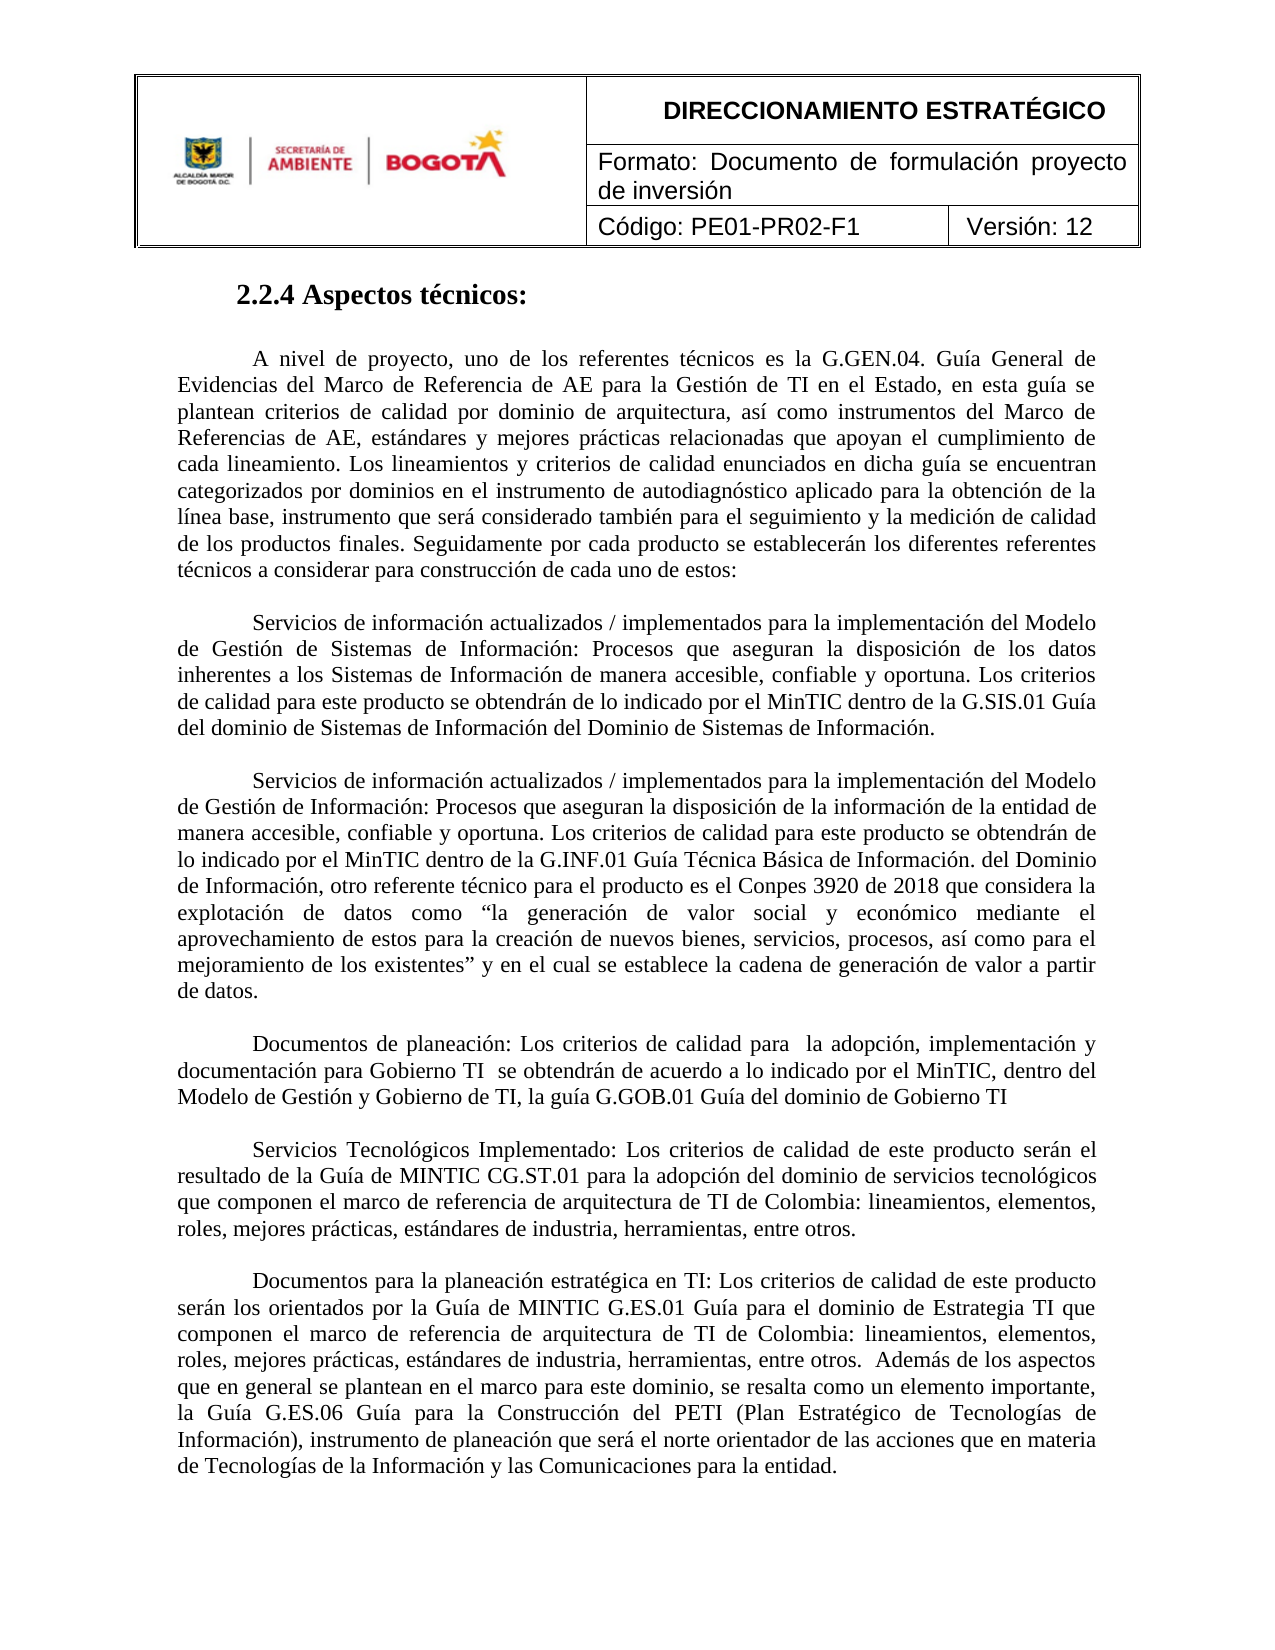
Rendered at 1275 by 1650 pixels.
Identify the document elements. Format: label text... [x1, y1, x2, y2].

subtitle 2.2.4 Aspectos técnicos: [236, 277, 1098, 310]
text A nivel de proyecto, uno de los referentes técnicos es la G.GEN.04. Guía General de Evidencias del Marco de Referencia de AE para la Gestión de TI en el Estado, en esta guía se plantean criterios de calidad por dominio de arquitectura, así como instrumentos del Marco de Referencias de AE, estándares y mejores prácticas relacionadas que apoyan el cumplimiento de cada lineamiento. Los lineamientos y criterios de calidad enunciados en dicha guía se encuentran categorizados por dominios en el instrumento de autodiagnóstico aplicado para la obtención de la línea base, instrumento que será considerado también para el seguimiento y la medición de calidad de los productos finales. Seguidamente por cada producto se establecerán los diferentes referentes técnicos a considerar para construcción de cada uno de estos: [177, 345, 1098, 582]
text Servicios de información actualizados / implementados para la implementación del Modelo de Gestión de Información: Procesos que aseguran la disposición de la información de la entidad de manera accesible, confiable y oportuna. Los criterios de calidad para este producto se obtendrán de lo indicado por el MinTIC dentro de la G.INF.01 Guía Técnica Básica de Información. del Dominio de Información, otro referente técnico para el producto es el Conpes 3920 de 2018 que considera la explotación de datos como “la generación de valor social y económico mediante el aprovechamiento de estos para la creación de nuevos bienes, servicios, procesos, así como para el mejoramiento de los existentes” y en el cual se establece la cadena de generación de valor a partir de datos. [177, 767, 1098, 1004]
text Documentos de planeación: Los criterios de calidad para la adopción, implementación y documentación para Gobierno TI se obtendrán de acuerdo a lo indicado por el MinTIC, dentro del Modelo de Gestión y Gobierno de TI, la guía G.GOB.01 Guía del dominio de Gobierno TI [177, 1030, 1098, 1109]
text Servicios Tecnológicos Implementado: Los criterios de calidad de este producto serán el resultado de la Guía de MINTIC CG.ST.01 para la adopción del dominio de servicios tecnológicos que componen el marco de referencia de arquitectura de TI de Colombia: lineamientos, elementos, roles, mejores prácticas, estándares de industria, herramientas, entre otros. [177, 1136, 1098, 1241]
text Documentos para la planeación estratégica en TI: Los criterios de calidad de este producto serán los orientados por la Guía de MINTIC G.ES.01 Guía para el dominio de Estrategia TI que componen el marco de referencia de arquitectura de TI de Colombia: lineamientos, elementos, roles, mejores prácticas, estándares de industria, herramientas, entre otros. Además de los aspectos que en general se plantean en el marco para este dominio, se resalta como un elemento importante, la Guía G.ES.06 Guía para la Construcción del PETI (Plan Estratégico de Tecnologías de Información), instrumento de planeación que será el norte orientador de las acciones que en materia de Tecnologías de la Información y las Comunicaciones para la entidad. [177, 1267, 1098, 1478]
text Servicios de información actualizados / implementados para la implementación del Modelo de Gestión de Sistemas de Información: Procesos que aseguran la disposición de los datos inherentes a los Sistemas de Información de manera accesible, confiable y oportuna. Los criterios de calidad para este producto se obtendrán de lo indicado por el MinTIC dentro de la G.SIS.01 Guía del dominio de Sistemas de Información del Dominio de Sistemas de Información. [177, 609, 1098, 740]
picture [147, 102, 538, 219]
